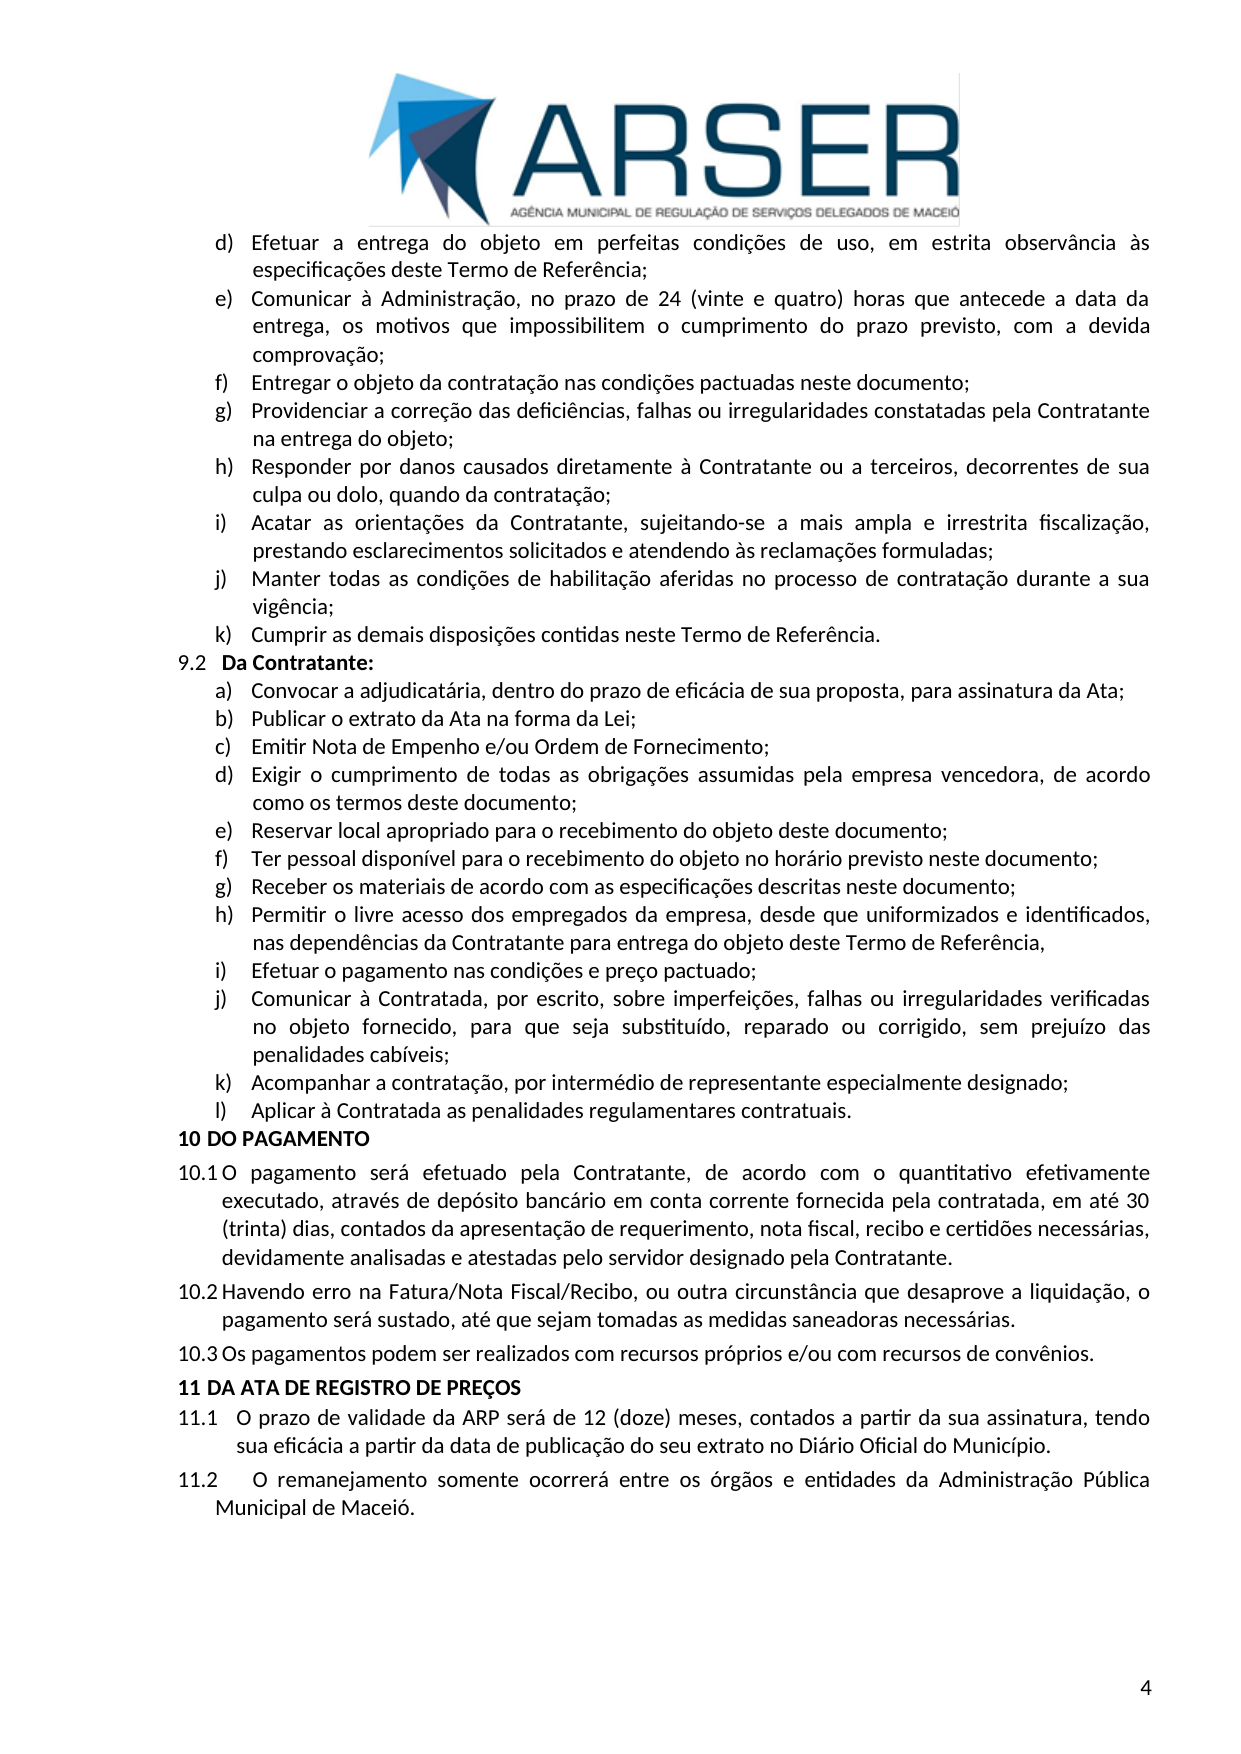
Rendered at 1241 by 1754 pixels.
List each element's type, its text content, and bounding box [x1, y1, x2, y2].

list Exigir o cumprimento de todas as obrigações assumidas pela empresa vencedora, de acordo como os termos deste documento; [215, 760, 1152, 816]
list Comunicar à Administração, no prazo de 24 (vinte e quatro) horas que antecede a data da entrega, os motivos que impossibilitem o cumprimento do prazo previsto, com a devida comprovação; [215, 284, 1152, 368]
list Receber os materiais de acordo com as especificações descritas neste documento; [215, 872, 1152, 900]
list Permitir o livre acesso dos empregados da empresa, desde que uniformizados e identificados, nas dependências da Contratante para entrega do objeto deste Termo de Referência, [215, 900, 1152, 956]
list Havendo erro na Fatura/Nota Fiscal/Recibo, ou outra circunstância que desaprove a liquidação, o pagamento será sustado, até que sejam tomadas as medidas saneadoras necessárias. [177, 1277, 1152, 1333]
list O remanejamento somente ocorrerá entre os órgãos e entidades da Administração Pública Municipal de Maceió. [177, 1465, 1152, 1521]
list Emitir Nota de Empenho e/ou Ordem de Fornecimento; [215, 732, 1152, 760]
list Comunicar à Contratada, por escrito, sobre imperfeições, falhas ou irregularidades verificadas no objeto fornecido, para que seja substituído, reparado ou corrigido, sem prejuízo das penalidades cabíveis; [215, 984, 1152, 1068]
list Manter todas as condições de habilitação aferidas no processo de contratação durante a sua vigência; [215, 564, 1152, 620]
list Acompanhar a contratação, por intermédio de representante especialmente designado; [215, 1068, 1152, 1096]
list Os pagamentos podem ser realizados com recursos próprios e/ou com recursos de convênios. [177, 1339, 1152, 1367]
list Ter pessoal disponível para o recebimento do objeto no horário previsto neste documento; [215, 844, 1152, 872]
picture [368, 73, 961, 228]
list Efetuar a entrega do objeto em perfeitas condições de uso, em estrita observância às especificações deste Termo de Referência; [215, 228, 1152, 284]
list O prazo de validade da ARP será de 12 (doze) meses, contados a partir da sua assinatura, tendo sua eficácia a partir da data de publicação do seu extrato no Diário Oficial do Município. [177, 1403, 1152, 1459]
list DO PAGAMENTO [177, 1124, 1152, 1152]
list DA ATA DE REGISTRO DE PREÇOS [177, 1373, 1152, 1403]
list Providenciar a correção das deficiências, falhas ou irregularidades constatadas pela Contratante na entrega do objeto; [215, 396, 1152, 452]
list O pagamento será efetuado pela Contratante, de acordo com o quantitativo efetivamente executado, através de depósito bancário em conta corrente fornecida pela contratada, em até 30 (trinta) dias, contados da apresentação de requerimento, nota fiscal, recibo e certidões necessárias, devidamente analisadas e atestadas pelo servidor designado pela Contratante. [177, 1158, 1152, 1271]
list Responder por danos causados diretamente à Contratante ou a terceiros, decorrentes de sua culpa ou dolo, quando da contratação; [215, 452, 1152, 508]
list Acatar as orientações da Contratante, sujeitando-se a mais ampla e irrestrita fiscalização, prestando esclarecimentos solicitados e atendendo às reclamações formuladas; [215, 508, 1152, 564]
list Cumprir as demais disposições contidas neste Termo de Referência. [215, 620, 1152, 648]
list Convocar a adjudicatária, dentro do prazo de eficácia de sua proposta, para assinatura da Ata; [215, 676, 1152, 704]
list Reservar local apropriado para o recebimento do objeto deste documento; [215, 816, 1152, 844]
list Efetuar o pagamento nas condições e preço pactuado; [215, 956, 1152, 984]
list Publicar o extrato da Ata na forma da Lei; [215, 704, 1152, 732]
list Da Contratante: [177, 648, 1152, 676]
list Aplicar à Contratada as penalidades regulamentares contratuais. [215, 1096, 1152, 1124]
list Entregar o objeto da contratação nas condições pactuadas neste documento; [215, 368, 1152, 396]
